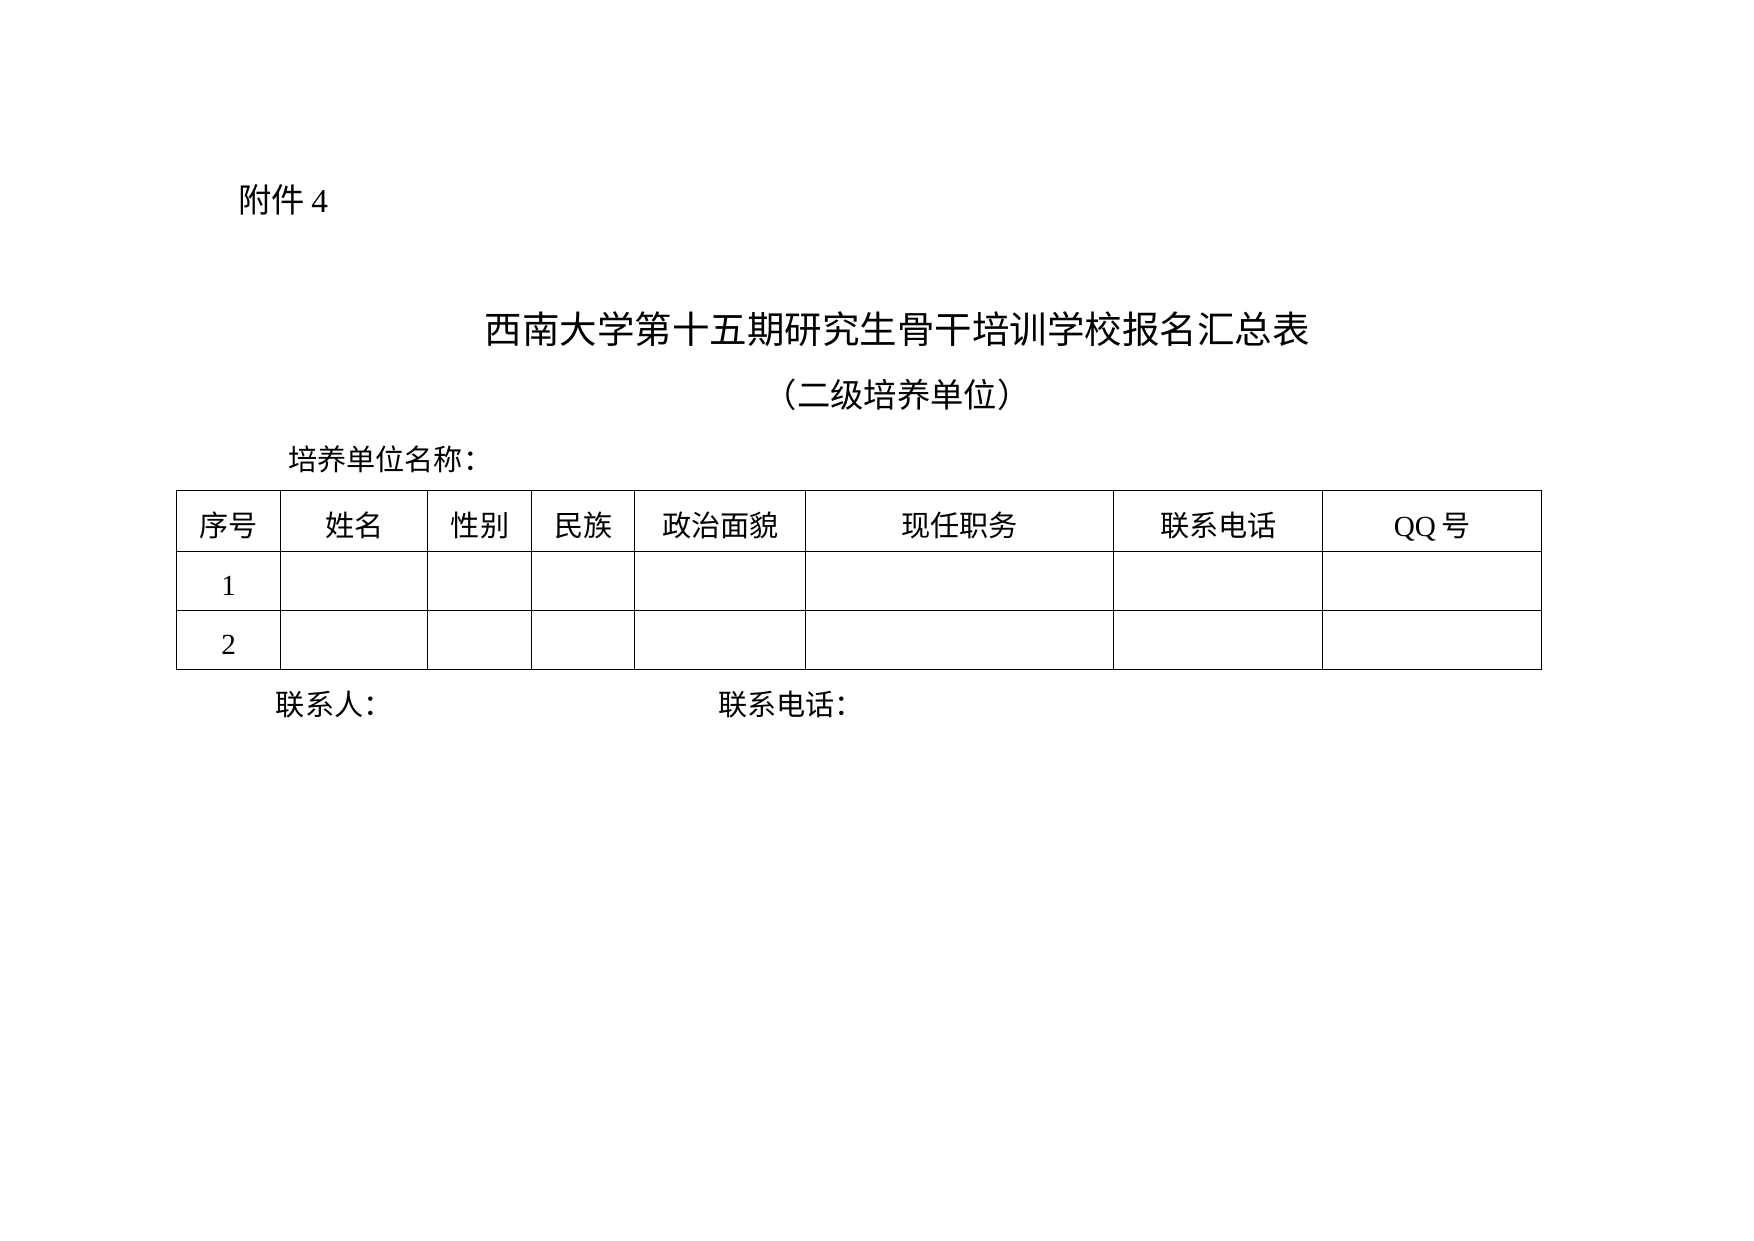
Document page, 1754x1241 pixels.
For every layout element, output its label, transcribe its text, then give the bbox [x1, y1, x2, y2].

table_cell [1114, 552, 1322, 610]
table_header 联系电话 [1114, 491, 1322, 551]
table_cell [532, 611, 634, 669]
table_cell 1 [177, 552, 280, 610]
table_cell [806, 552, 1113, 610]
table_cell [635, 552, 805, 610]
table_header 序号 [177, 491, 280, 551]
text 培养单位名称： [171, 425, 1547, 490]
table_cell [806, 611, 1113, 669]
table_header QQ号 [1323, 491, 1541, 551]
table_cell [428, 552, 531, 610]
table_cell 联系人： 联系电话： [177, 670, 1542, 728]
table_cell [281, 552, 427, 610]
table_cell [281, 611, 427, 669]
table_header 政治面貌 [635, 491, 805, 551]
table_header 现任职务 [806, 491, 1113, 551]
table_cell [635, 611, 805, 669]
table_header 性别 [428, 491, 531, 551]
text 附件4 [171, 165, 1547, 230]
text （二级培养单位） [171, 360, 1547, 425]
table_cell [532, 552, 634, 610]
text 西南大学第十五期研究生骨干培训学校报名汇总表 [171, 295, 1547, 360]
table_cell 2 [177, 611, 280, 669]
table_cell [1323, 611, 1541, 669]
table_cell [1323, 552, 1541, 610]
table_header 姓名 [281, 491, 427, 551]
table_cell [428, 611, 531, 669]
table_cell [1114, 611, 1322, 669]
table_header 民族 [532, 491, 634, 551]
